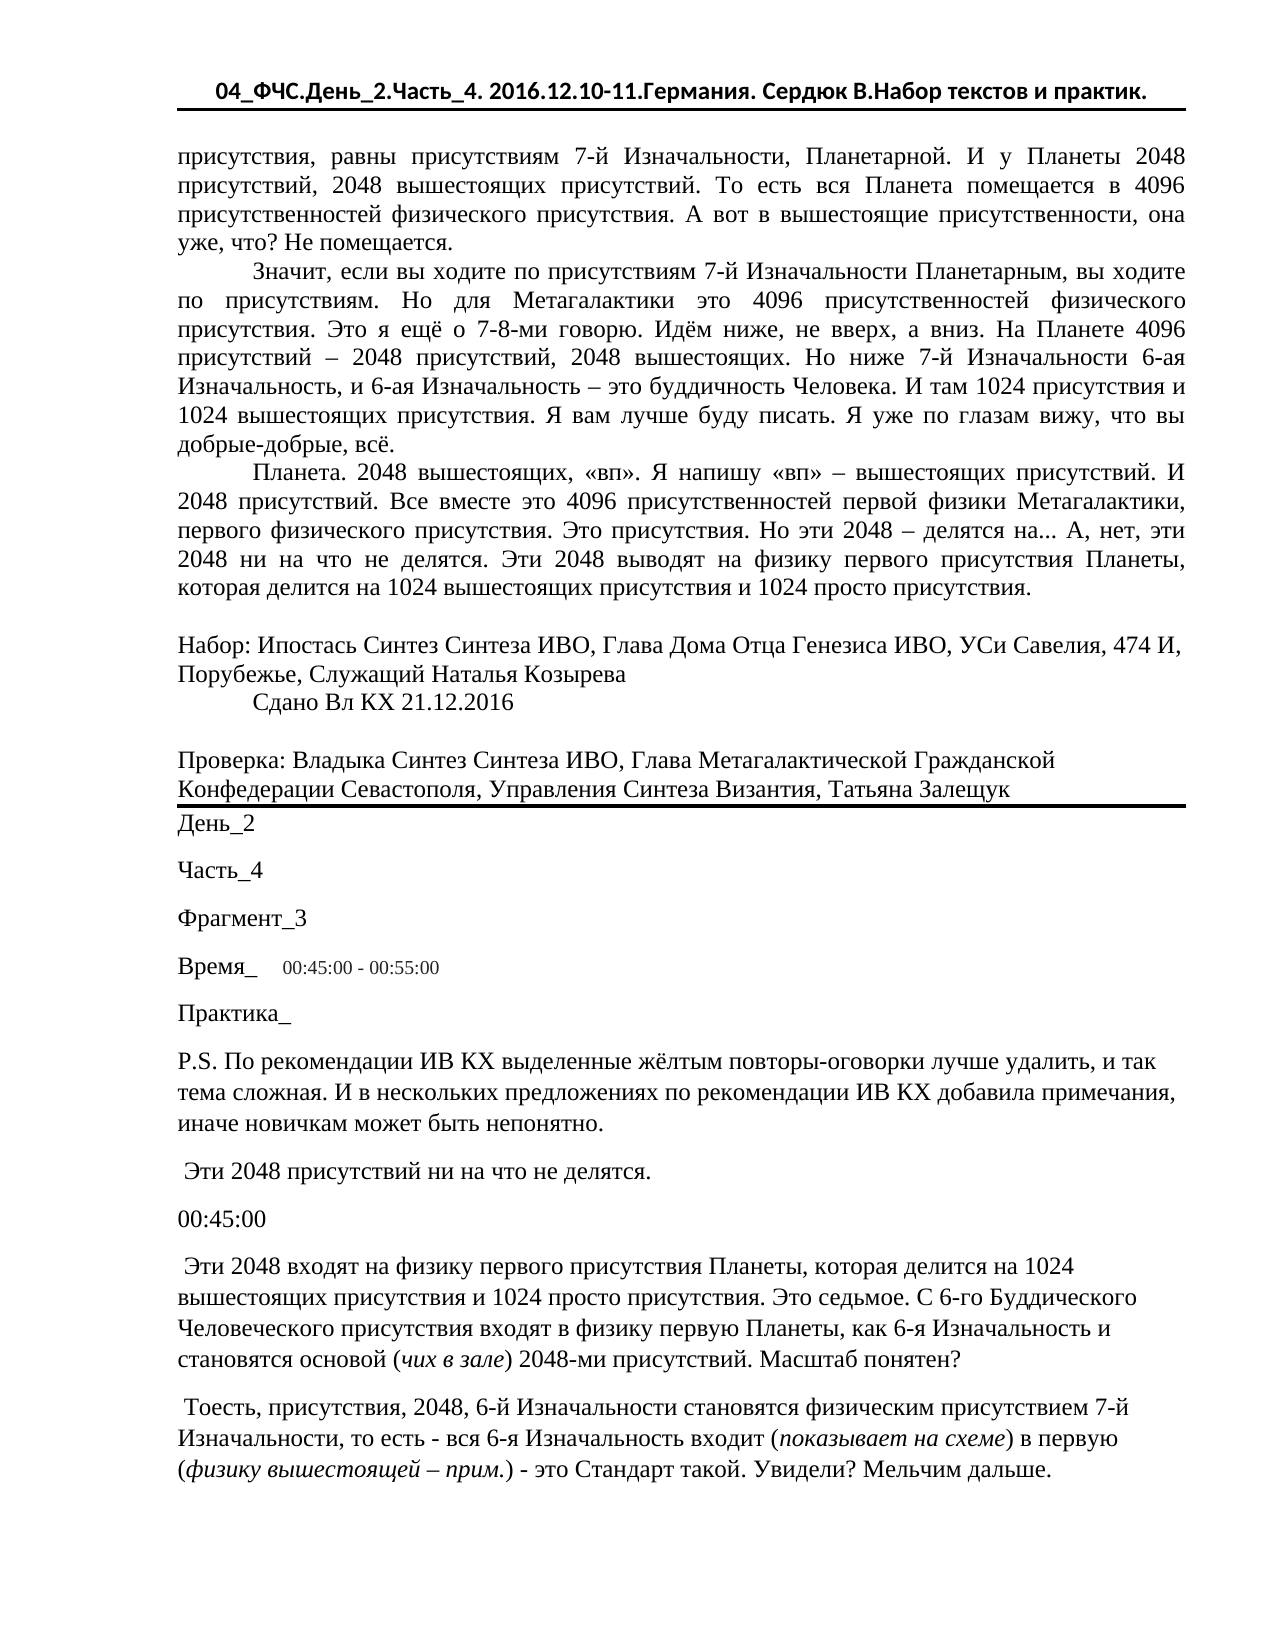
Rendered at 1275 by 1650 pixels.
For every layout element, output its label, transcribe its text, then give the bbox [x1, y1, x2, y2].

text Проверка: Владыка Синтез Синтеза ИВО, Глава Метагалактической Гражданской Конфедерации Севастополя, Управления Синтеза Византия, Татьяна Залещук [177, 745, 1186, 804]
text 00:45:00 [177, 1204, 1186, 1232]
text Время_ 00:45:00 - 00:55:00 [177, 951, 1186, 979]
text Планета. 2048 вышестоящих, «вп». Я напишу «вп» – вышестоящих присутствий. И 2048 присутствий. Все вместе это 4096 присутственностей первой физики Метагалактики, первого физического присутствия. Это присутствия. Но эти 2048 – делятся на... А, нет, эти 2048 ни на что не делятся. Эти 2048 выводят на физику первого присутствия Планеты, которая делится на 1024 вышестоящих присутствия и 1024 просто присутствия. [177, 457, 1186, 601]
text Практика_ [177, 998, 1186, 1027]
text Значит, если вы ходите по присутствиям 7-й Изначальности Планетарным, вы ходите по присутствиям. Но для Метагалактики это 4096 присутственностей физического присутствия. Это я ещё о 7-8-ми говорю. Идём ниже, не вверх, а вниз. На Планете 4096 присутствий – 2048 присутствий, 2048 вышестоящих. Но ниже 7-й Изначальности 6-ая Изначальность, и 6-ая Изначальность – это буддичность Человека. И там 1024 присутствия и 1024 вышестоящих присутствия. Я вам лучше буду писать. Я уже по глазам вижу, что вы добрые-добрые, всё. [177, 256, 1186, 457]
text Эти 2048 присутствий ни на что не делятся. [177, 1156, 1186, 1185]
text Часть_4 [177, 855, 1186, 884]
text Тоесть, присутствия, 2048, 6-й Изначальности становятся физическим присутствием 7-й Изначальности, то есть - вся 6-я Изначальность входит (показывает на схеме) в первую (физику вышестоящей – прим.) - это Стандарт такой. Увидели? Мельчим дальше. [177, 1392, 1186, 1483]
text Фрагмент_3 [177, 903, 1186, 932]
text Сдано Вл КХ 21.12.2016 [177, 687, 1186, 716]
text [177, 141, 1186, 256]
text День_2 [177, 808, 1186, 836]
text Набор: Ипостась Синтез Синтеза ИВО, Глава Дома Отца Генезиса ИВО, УСи Савелия, 474 И, Порубежье, Служащий Наталья Козырева [177, 630, 1186, 687]
text P.S. По рекомендации ИВ КХ выделенные жёлтым повторы-оговорки лучше удалить, и так тема сложная. И в нескольких предложениях по рекомендации ИВ КХ добавила примечания, иначе новичкам может быть непонятно. [177, 1046, 1186, 1137]
text Эти 2048 входят на физику первого присутствия Планеты, которая делится на 1024 вышестоящих присутствия и 1024 просто присутствия. Это седьмое. С 6-го Буддического Человеческого присутствия входят в физику первую Планеты, как 6-я Изначальность и становятся основой (чих в зале) 2048-ми присутствий. Масштаб понятен? [177, 1251, 1186, 1373]
